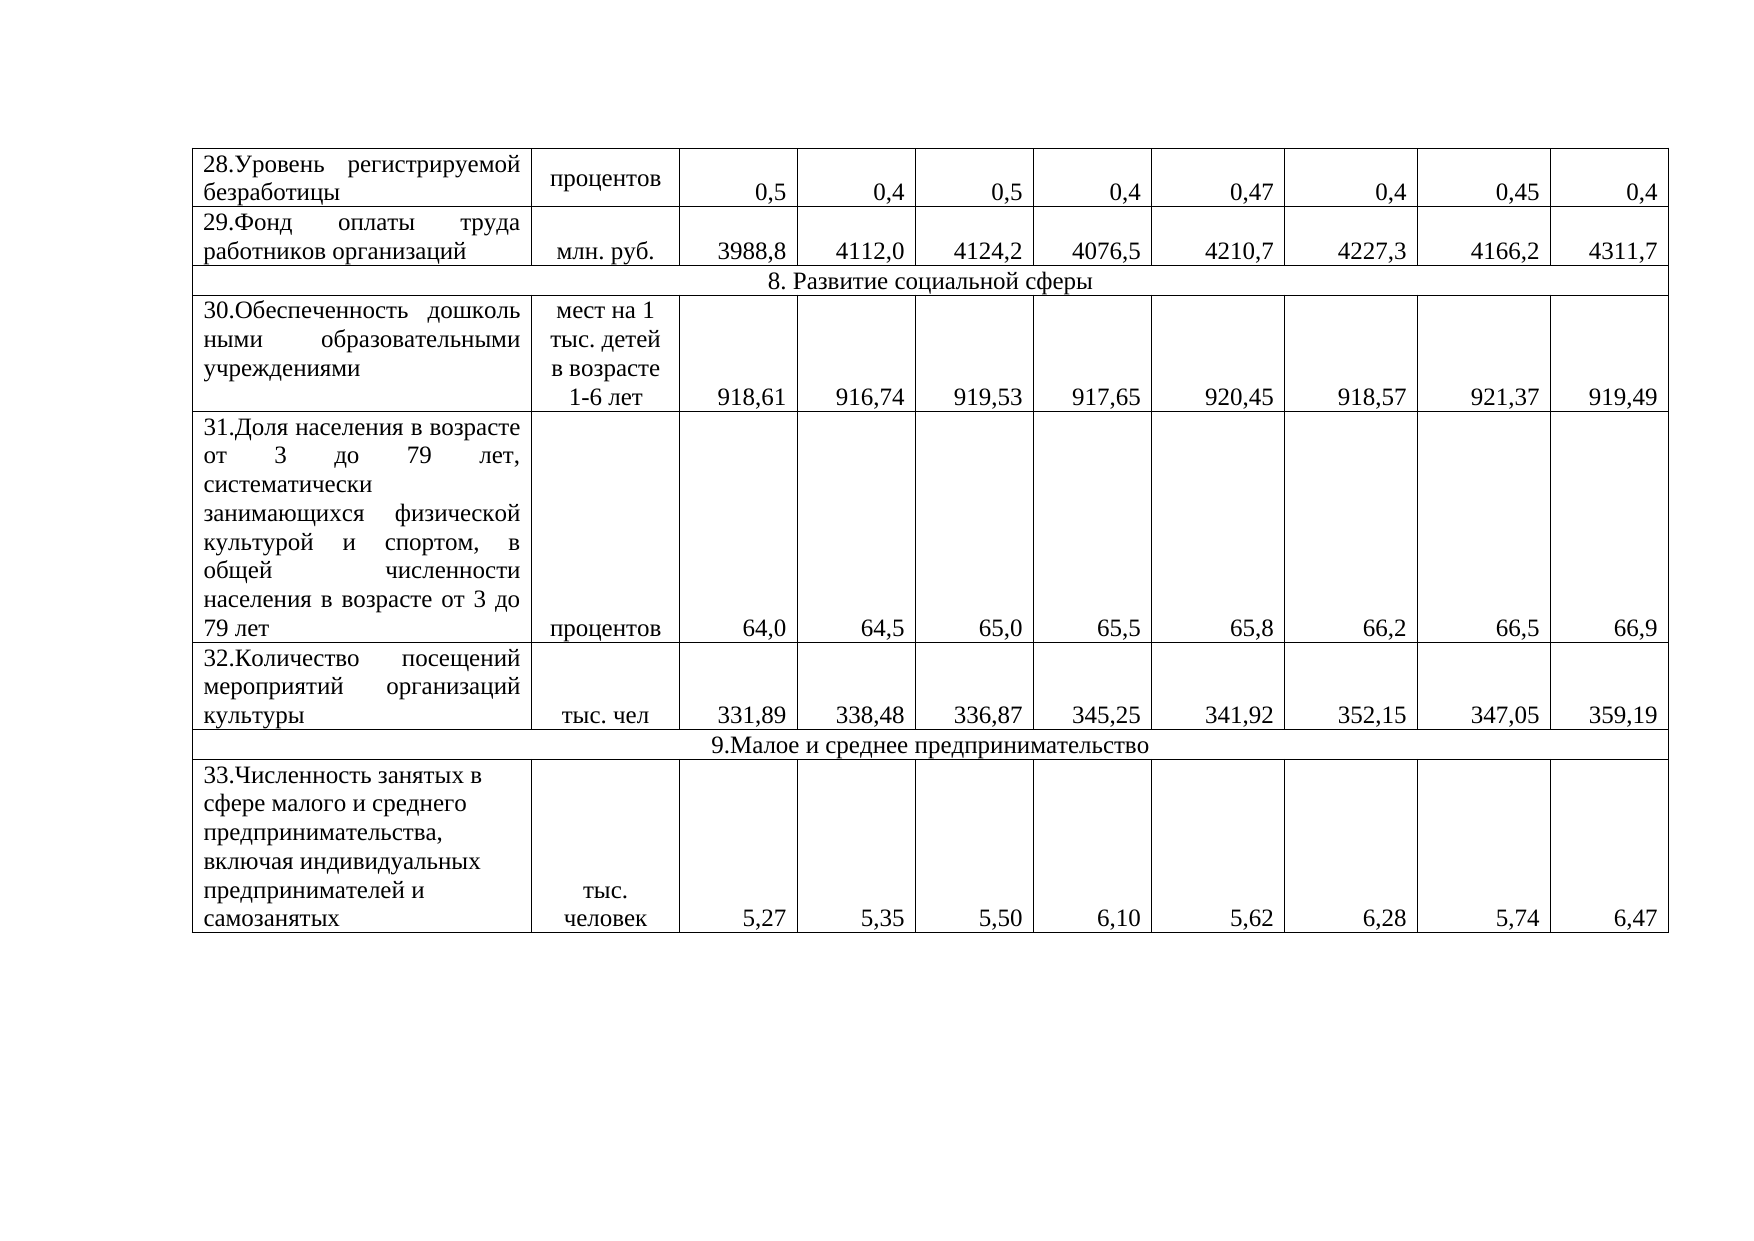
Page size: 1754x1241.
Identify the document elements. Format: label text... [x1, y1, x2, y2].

table_cell 341,92 [1152, 643, 1284, 729]
table_cell 32.Количество посещений мероприятий организаций культуры [193, 643, 531, 729]
table_cell 4112,0 [798, 207, 915, 265]
table_cell 919,49 [1551, 296, 1668, 411]
table_cell 29.Фонд оплаты труда работников организаций [193, 207, 531, 265]
table_cell 8. Развитие социальной сферы [193, 266, 1668, 294]
table_cell 6,10 [1034, 760, 1151, 932]
table_cell 0,5 [680, 149, 797, 206]
table_cell 30.Обеспеченность дошколь ными образовательными учреждениями [193, 296, 531, 411]
table_cell 4227,3 [1285, 207, 1417, 265]
table_cell 918,57 [1285, 296, 1417, 411]
table_cell 345,25 [1034, 643, 1151, 729]
table_cell 917,65 [1034, 296, 1151, 411]
table_cell 4166,2 [1418, 207, 1550, 265]
table_cell 0,45 [1418, 149, 1550, 206]
table_cell 359,19 [1551, 643, 1668, 729]
table_cell 5,35 [798, 760, 915, 932]
table_cell тыс. чел [532, 643, 679, 729]
table_cell 5,74 [1418, 760, 1550, 932]
table_cell 66,5 [1418, 412, 1550, 642]
table_cell 0,4 [1285, 149, 1417, 206]
table_cell 5,27 [680, 760, 797, 932]
table_cell 919,53 [916, 296, 1033, 411]
table_cell 9.Малое и среднее предпринимательство [193, 730, 1668, 759]
table_cell 66,2 [1285, 412, 1417, 642]
table_cell 918,61 [680, 296, 797, 411]
table_cell 65,0 [916, 412, 1033, 642]
table_cell 331,89 [680, 643, 797, 729]
table_cell 0,5 [916, 149, 1033, 206]
table_cell 347,05 [1418, 643, 1550, 729]
table_cell 4210,7 [1152, 207, 1284, 265]
table_cell 4124,2 [916, 207, 1033, 265]
table_cell 0,4 [1551, 149, 1668, 206]
table_cell 33.Численность занятых в сфере малого и среднего предпринимательства, включая индивидуальных предпринимателей и самозанятых [193, 760, 531, 932]
table_cell млн. руб. [532, 207, 679, 265]
table_cell 5,50 [916, 760, 1033, 932]
table_cell 28.Уровень регистрируемой безработицы [193, 149, 531, 206]
table_cell 3988,8 [680, 207, 797, 265]
table_cell 352,15 [1285, 643, 1417, 729]
table_cell 65,5 [1034, 412, 1151, 642]
table_cell 4076,5 [1034, 207, 1151, 265]
table_cell 31.Доля населения в возрасте от 3 до 79 лет, систематически занимающихся физической культурой и спортом, в общей численности населения в возрасте от 3 до 79 лет [193, 412, 531, 642]
table_cell тыс. человек [532, 760, 679, 932]
table_cell 64,0 [680, 412, 797, 642]
table_cell 4311,7 [1551, 207, 1668, 265]
table_cell 338,48 [798, 643, 915, 729]
table_cell мест на 1 тыс. детей в возрасте 1-6 лет [532, 296, 679, 411]
table_cell 920,45 [1152, 296, 1284, 411]
table_cell 0,4 [1034, 149, 1151, 206]
table_cell 6,28 [1285, 760, 1417, 932]
table_cell 6,47 [1551, 760, 1668, 932]
table_cell 64,5 [798, 412, 915, 642]
table_cell процентов [532, 412, 679, 642]
table_cell процентов [532, 149, 679, 206]
table_cell 5,62 [1152, 760, 1284, 932]
table_cell 0,47 [1152, 149, 1284, 206]
table_cell 0,4 [798, 149, 915, 206]
table_cell 336,87 [916, 643, 1033, 729]
table_cell 921,37 [1418, 296, 1550, 411]
table_cell 916,74 [798, 296, 915, 411]
table_cell 66,9 [1551, 412, 1668, 642]
table_cell 65,8 [1152, 412, 1284, 642]
